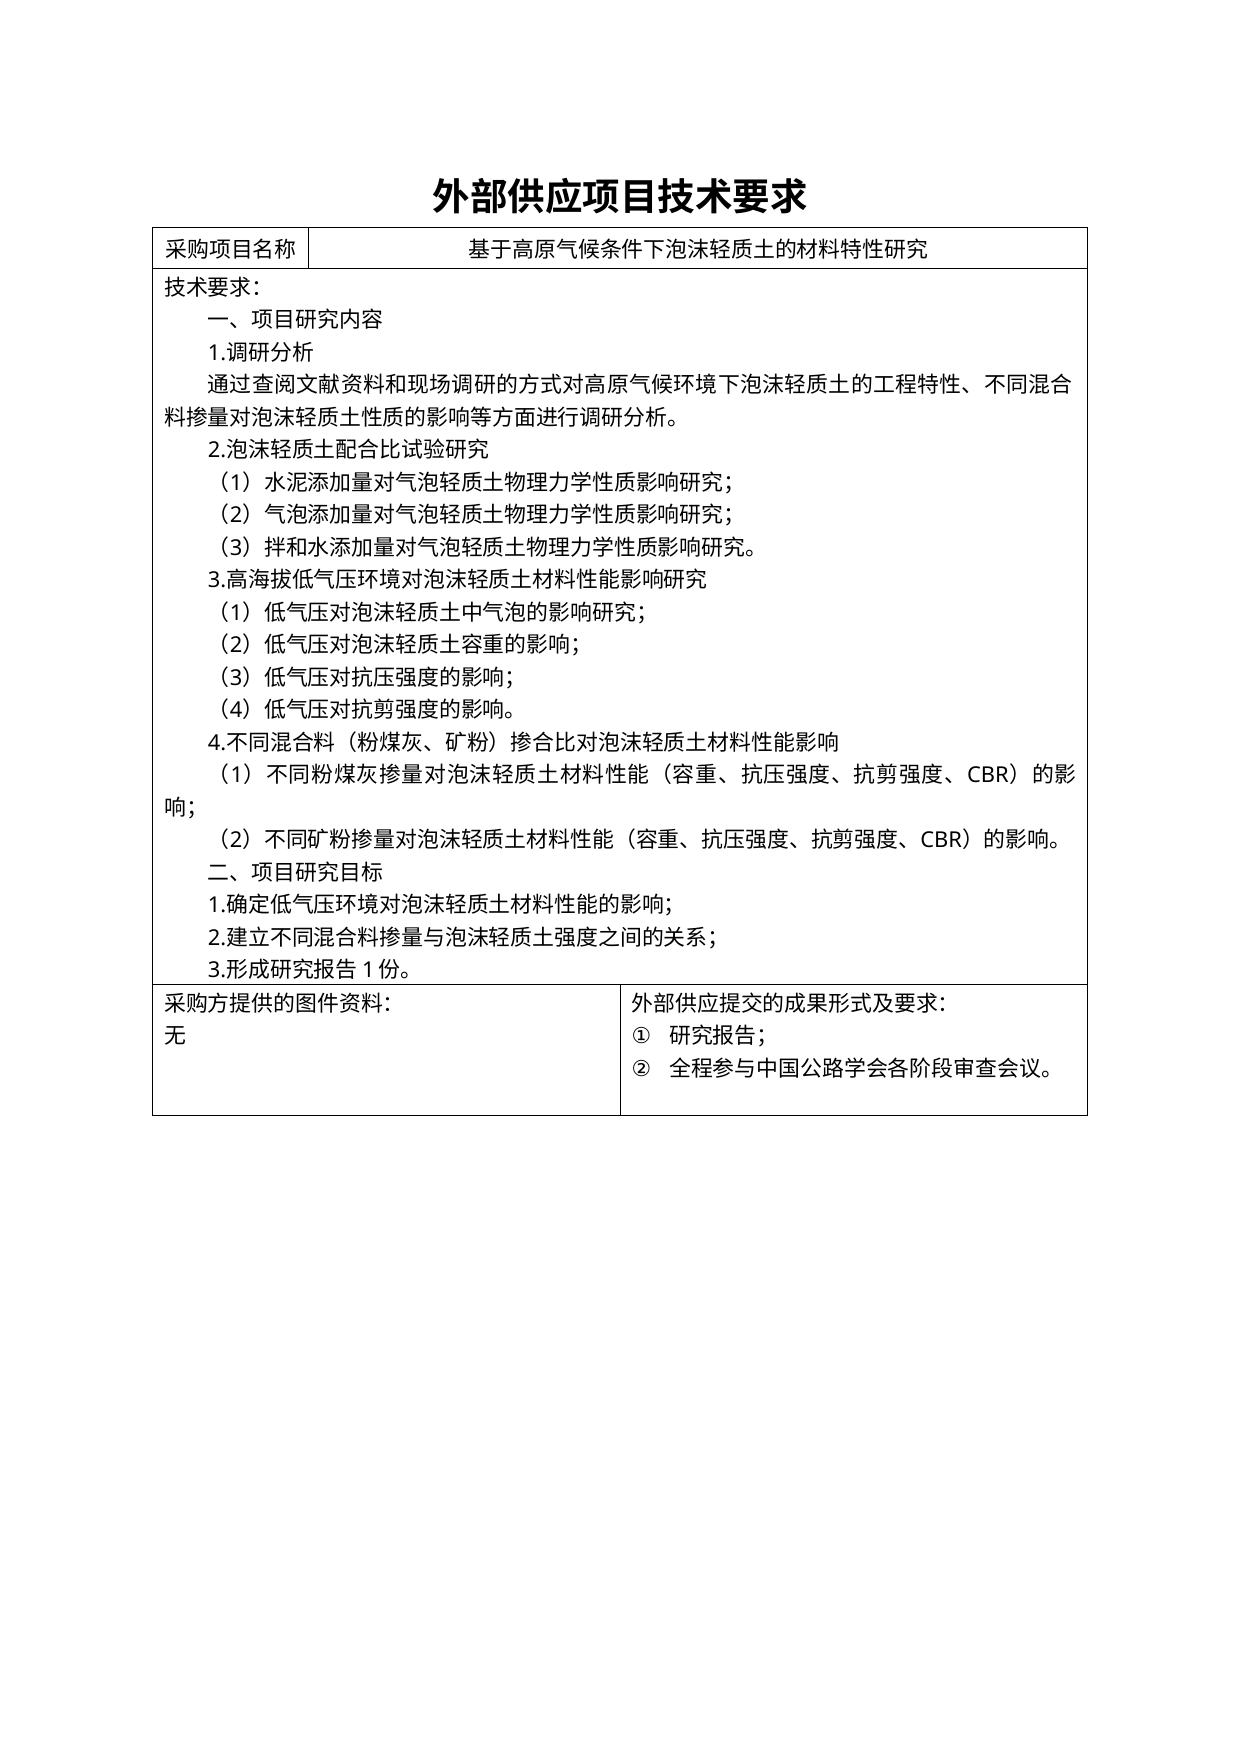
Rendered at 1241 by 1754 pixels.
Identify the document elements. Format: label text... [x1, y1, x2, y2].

table_cell 基于高原气候条件下泡沫轻质土的材料特性研究 [309, 228, 1087, 268]
table_cell 采购方提供的图件资料： 无 [153, 985, 620, 1115]
table_cell 采购项目名称 [153, 228, 308, 268]
table_cell 外部供应提交的成果形式及要求： 研究报告； 全程参与中国公路学会各阶段审查会议。 [621, 985, 1087, 1115]
table_cell 技术要求： 一、项目研究内容 1.调研分析 通过查阅文献资料和现场调研的方式对高原气候环境下泡沫轻质土的工程特性、不同混合料掺量对泡沫轻质土性质的影响等方面进行调研分析。 2.泡沫轻质土配合比试验研究 （1）水泥添加量对气泡轻质土物理力学性质影响研究； （2）气泡添加量对气泡轻质土物理力学性质影响研究； （3）拌和水添加量对气泡轻质土物理力学性质影响研究。 3.高海拔低气压环境对泡沫轻质土材料性能影响研究 （1）低气压对泡沫轻质土中气泡的影响研究； （2）低气压对泡沫轻质土容重的影响； （3）低气压对抗压强度的影响； （4）低气压对抗剪强度的影响。 4.不同混合料（粉煤灰、矿粉）掺合比对泡沫轻质土材料性能影响 （1）不同粉煤灰掺量对泡沫轻质土材料性能（容重、抗压强度、抗剪强度、CBR）的影响； （2）不同矿粉掺量对泡沫轻质土材料性能（容重、抗压强度、抗剪强度、CBR）的影响。 二、项目研究目标 1.确定低气压环境对泡沫轻质土材料性能的影响； 2.建立不同混合料掺量与泡沫轻质土强度之间的关系； 3.形成研究报告1份。 [153, 269, 1087, 984]
table_header 外部供应项目技术要求 [153, 162, 1087, 227]
